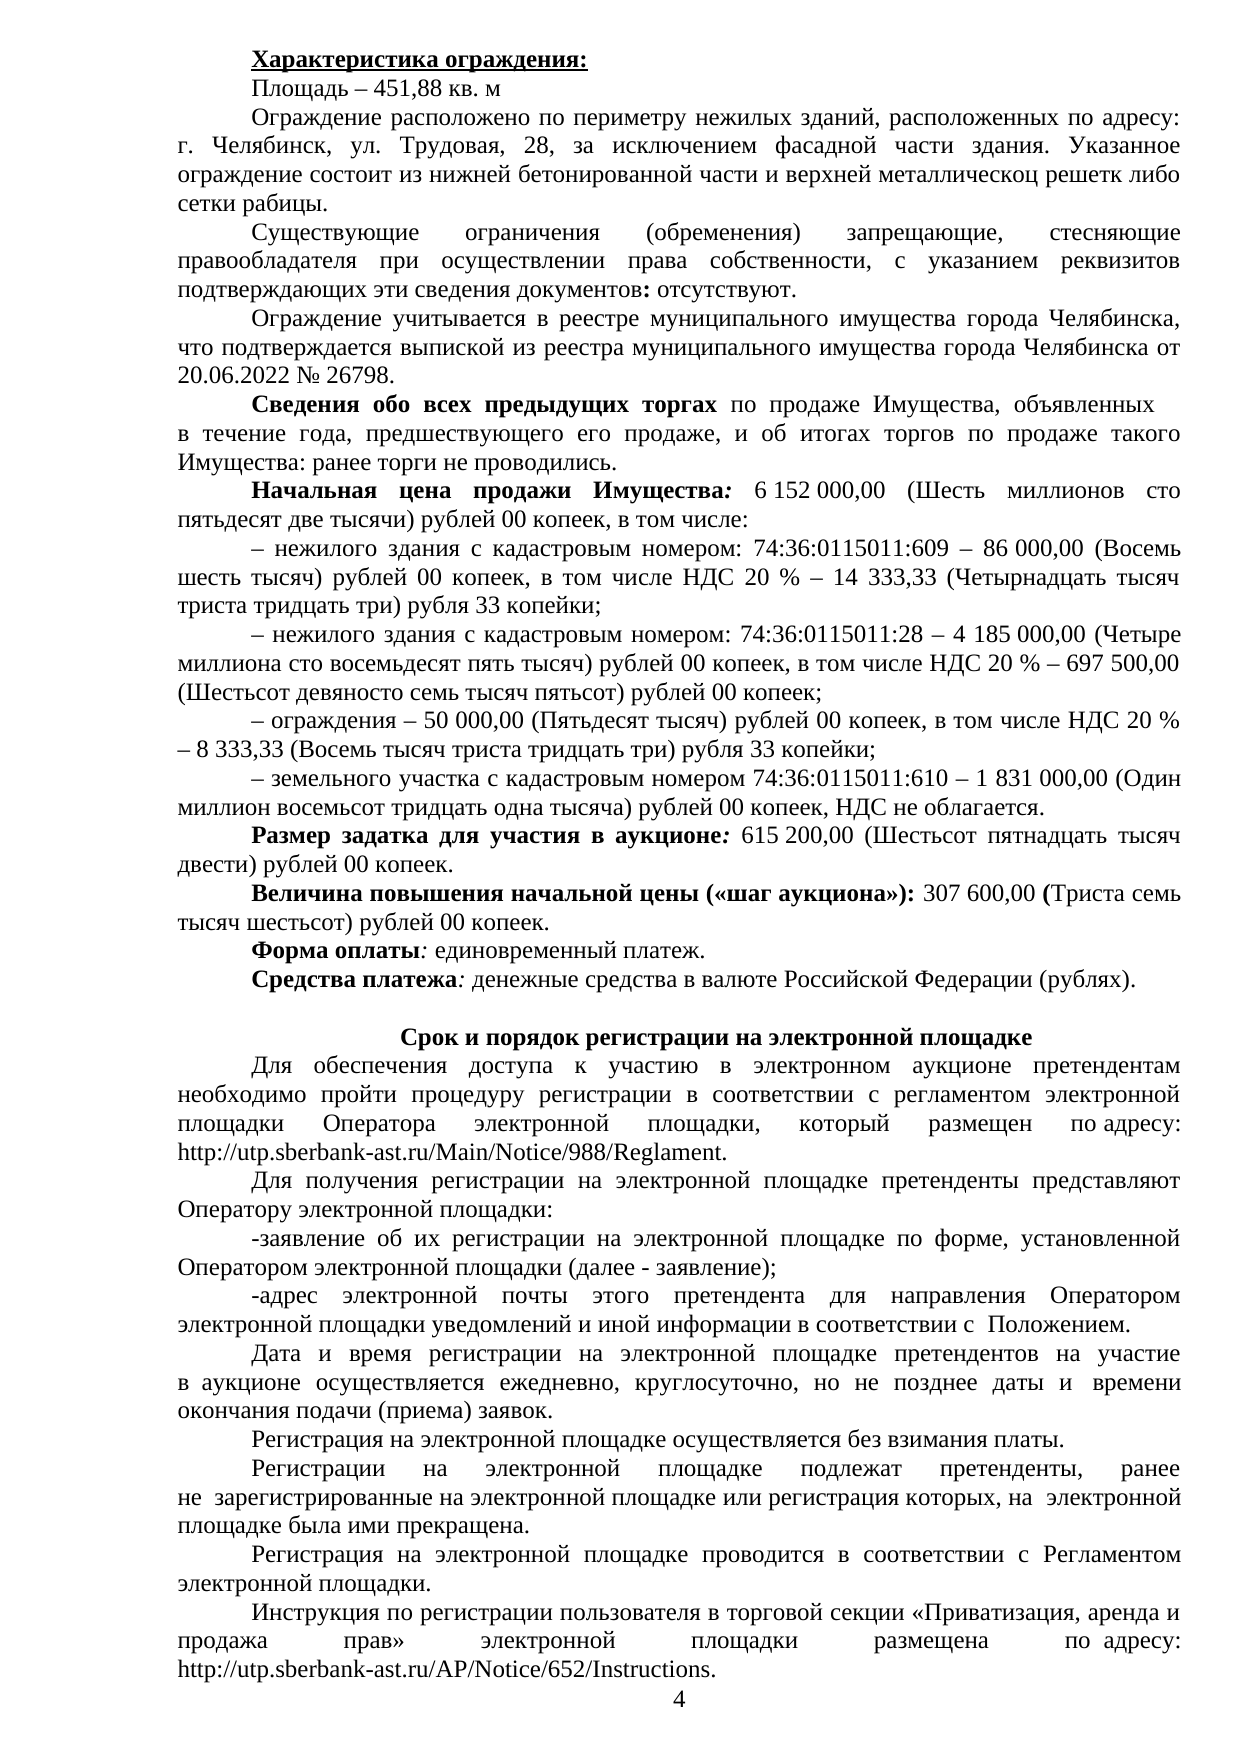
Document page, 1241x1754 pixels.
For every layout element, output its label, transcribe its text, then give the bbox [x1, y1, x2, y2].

text – нежилого здания с кадастровым номером: 74:36:0115011:609 – 86 000,00 (Восемь шесть тысяч) рублей 00 копеек, в том числе НДС 20 % – 14 333,33 (Четырнадцать тысяч триста тридцать три) рубля 33 копейки; [177, 533, 1181, 619]
text Площадь – 451,88 кв. м [177, 73, 1181, 102]
text -заявление об их регистрации на электронной площадке по форме, установленной Оператором электронной площадки (далее - заявление); [177, 1223, 1181, 1281]
text Для обеспечения доступа к участию в электронном аукционе претендентам необходимо пройти процедуру регистрации в соответствии с регламентом электронной площадки Оператора электронной площадки, который размещен по адресу: http://utp.sberbank-ast.ru/Main/Notice/988/Reglament. [177, 1051, 1181, 1166]
text Регистрация на электронной площадке проводится в соответствии с Регламентом электронной площадки. [177, 1539, 1181, 1597]
text Срок и порядок регистрации на электронной площадке [177, 1022, 1181, 1051]
text – нежилого здания с кадастровым номером: 74:36:0115011:28 – 4 185 000,00 (Четыре миллиона сто восемьдесят пять тысяч) рублей 00 копеек, в том числе НДС 20 % – 697 500,00 (Шестьсот девяносто семь тысяч пятьсот) рублей 00 копеек; [177, 619, 1181, 706]
text -адрес электронной почты этого претендента для направления Оператором электронной площадки уведомлений и иной информации в соответствии с Положением. [177, 1281, 1181, 1338]
text – земельного участка с кадастровым номером 74:36:0115011:610 – 1 831 000,00 (Один миллион восемьсот тридцать одна тысяча) рублей 00 копеек, НДС не облагается. [177, 763, 1181, 821]
text Размер задатка для участия в аукционе: 615 200,00 (Шестьсот пятнадцать тысяч двести) рублей 00 копеек. [177, 821, 1181, 878]
text Характеристика ограждения: [177, 44, 1181, 73]
text Величина повышения начальной цены («шаг аукциона»): 307 600,00 (Триста семь тысяч шестьсот) рублей 00 копеек. [177, 878, 1181, 936]
text Дата и время регистрации на электронной площадке претендентов на участие в аукционе осуществляется ежедневно, круглосуточно, но не позднее даты и времени окончания подачи (приема) заявок. [177, 1338, 1181, 1424]
text Регистрация на электронной площадке осуществляется без взимания платы. [177, 1424, 1181, 1453]
text Инструкция по регистрации пользователя в торговой секции «Приватизация, аренда и продажа прав» электронной площадки размещена по адресу: http://utp.sberbank-ast.ru/AP/Notice/652/Instructions. [177, 1597, 1181, 1683]
text – ограждения – 50 000,00 (Пятьдесят тысяч) рублей 00 копеек, в том числе НДС 20 % – 8 333,33 (Восемь тысяч триста тридцать три) рубля 33 копейки; [177, 706, 1181, 763]
text Для получения регистрации на электронной площадке претенденты представляют Оператору электронной площадки: [177, 1166, 1181, 1223]
text Средства платежа: денежные средства в валюте Российской Федерации (рублях). [177, 964, 1181, 993]
text Регистрации на электронной площадке подлежат претенденты, ранее не зарегистрированные на электронной площадке или регистрация которых, на электронной площадке была ими прекращена. [177, 1453, 1181, 1539]
text Начальная цена продажи Имущества: 6 152 000,00 (Шесть миллионов сто пятьдесят две тысячи) рублей 00 копеек, в том числе: [177, 476, 1181, 533]
text Форма оплаты: единовременный платеж. [177, 936, 1181, 964]
text Ограждение расположено по периметру нежилых зданий, расположенных по адресу: г. Челябинск, ул. Трудовая, 28, за исключением фасадной части здания. Указанное ограждение состоит из нижней бетонированной части и верхней металлическоц решетк либо сетки рабицы. [177, 102, 1181, 217]
text Ограждение учитывается в реестре муниципального имущества города Челябинска, что подтверждается выпиской из реестра муниципального имущества города Челябинска от 20.06.2022 № 26798. [177, 303, 1181, 389]
